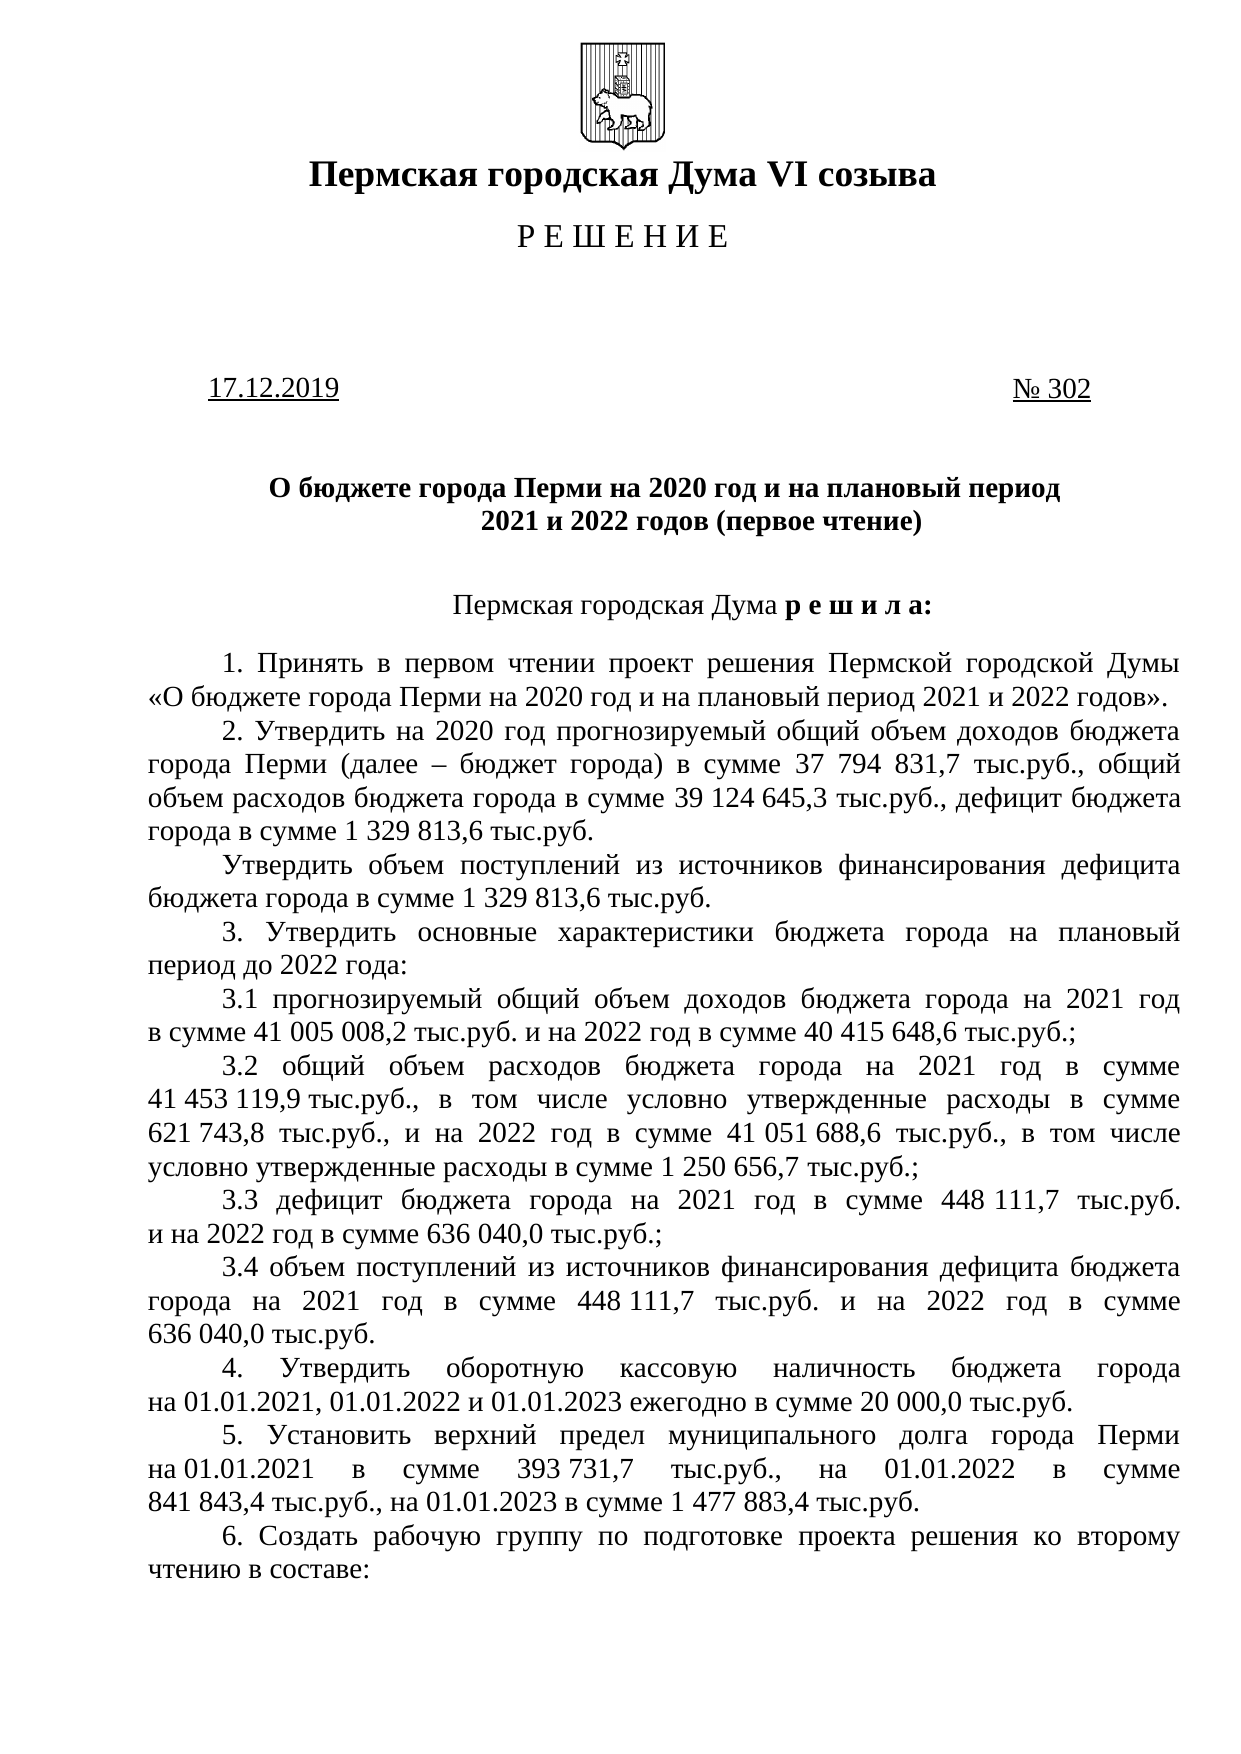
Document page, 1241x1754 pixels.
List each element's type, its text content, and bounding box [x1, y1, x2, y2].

text 3.3 дефицит бюджета города на 2021 год в сумме 448 111,7 тыс.руб. и на 2022 год в сумме 636 040,0 тыс.руб.; [148, 1182, 1181, 1249]
text 2. Утвердить на 2020 год прогнозируемый общий объем доходов бюджета города Перми (далее – бюджет города) в сумме 37 794 831,7 тыс.руб., общий объем расходов бюджета города в сумме 39 124 645,3 тыс.руб., дефицит бюджета города в сумме 1 329 813,6 тыс.руб. [148, 713, 1181, 847]
text 3. Утвердить основные характеристики бюджета города на плановый период до 2022 года: [148, 914, 1181, 981]
title Пермская городская Дума р е ш и л а: [148, 587, 1181, 621]
text 1. Принять в первом чтении проект решения Пермской городской Думы «О бюджете города Перми на 2020 год и на плановый период 2021 и 2022 годов». [148, 646, 1181, 713]
text Утвердить объем поступлений из источников финансирования дефицита бюджета города в сумме 1 329 813,6 тыс.руб. [148, 847, 1181, 914]
text 3.1 прогнозируемый общий объем доходов бюджета города на 2021 год в сумме 41 005 008,2 тыс.руб. и на 2022 год в сумме 40 415 648,6 тыс.руб.; [148, 981, 1181, 1048]
text 2021 и 2022 годов (первое чтение) [148, 503, 1181, 537]
text 3.2 общий объем расходов бюджета города на 2021 год в сумме 41 453 119,9 тыс.руб., в том числе условно утвержденные расходы в сумме 621 743,8 тыс.руб., и на 2022 год в сумме 41 051 688,6 тыс.руб., в том числе условно утвержденные расходы в сумме 1 250 656,7 тыс.руб.; [148, 1048, 1181, 1182]
text О бюджете города Перми на 2020 год и на плановый период [148, 470, 1181, 503]
text 5. Установить верхний предел муниципального долга города Перми на 01.01.2021 в сумме 393 731,7 тыс.руб., на 01.01.2022 в сумме 841 843,4 тыс.руб., на 01.01.2023 в сумме 1 477 883,4 тыс.руб. [148, 1417, 1181, 1518]
text 3.4 объем поступлений из источников финансирования дефицита бюджета города на 2021 год в сумме 448 111,7 тыс.руб. и на 2022 год в сумме 636 040,0 тыс.руб. [148, 1249, 1181, 1350]
text 6. Создать рабочую группу по подготовке проекта решения ко второму чтению в составе: [148, 1518, 1181, 1585]
text 4. Утвердить оборотную кассовую наличность бюджета города на 01.01.2021, 01.01.2022 и 01.01.2023 ежегодно в сумме 20 000,0 тыс.руб. [148, 1350, 1181, 1417]
